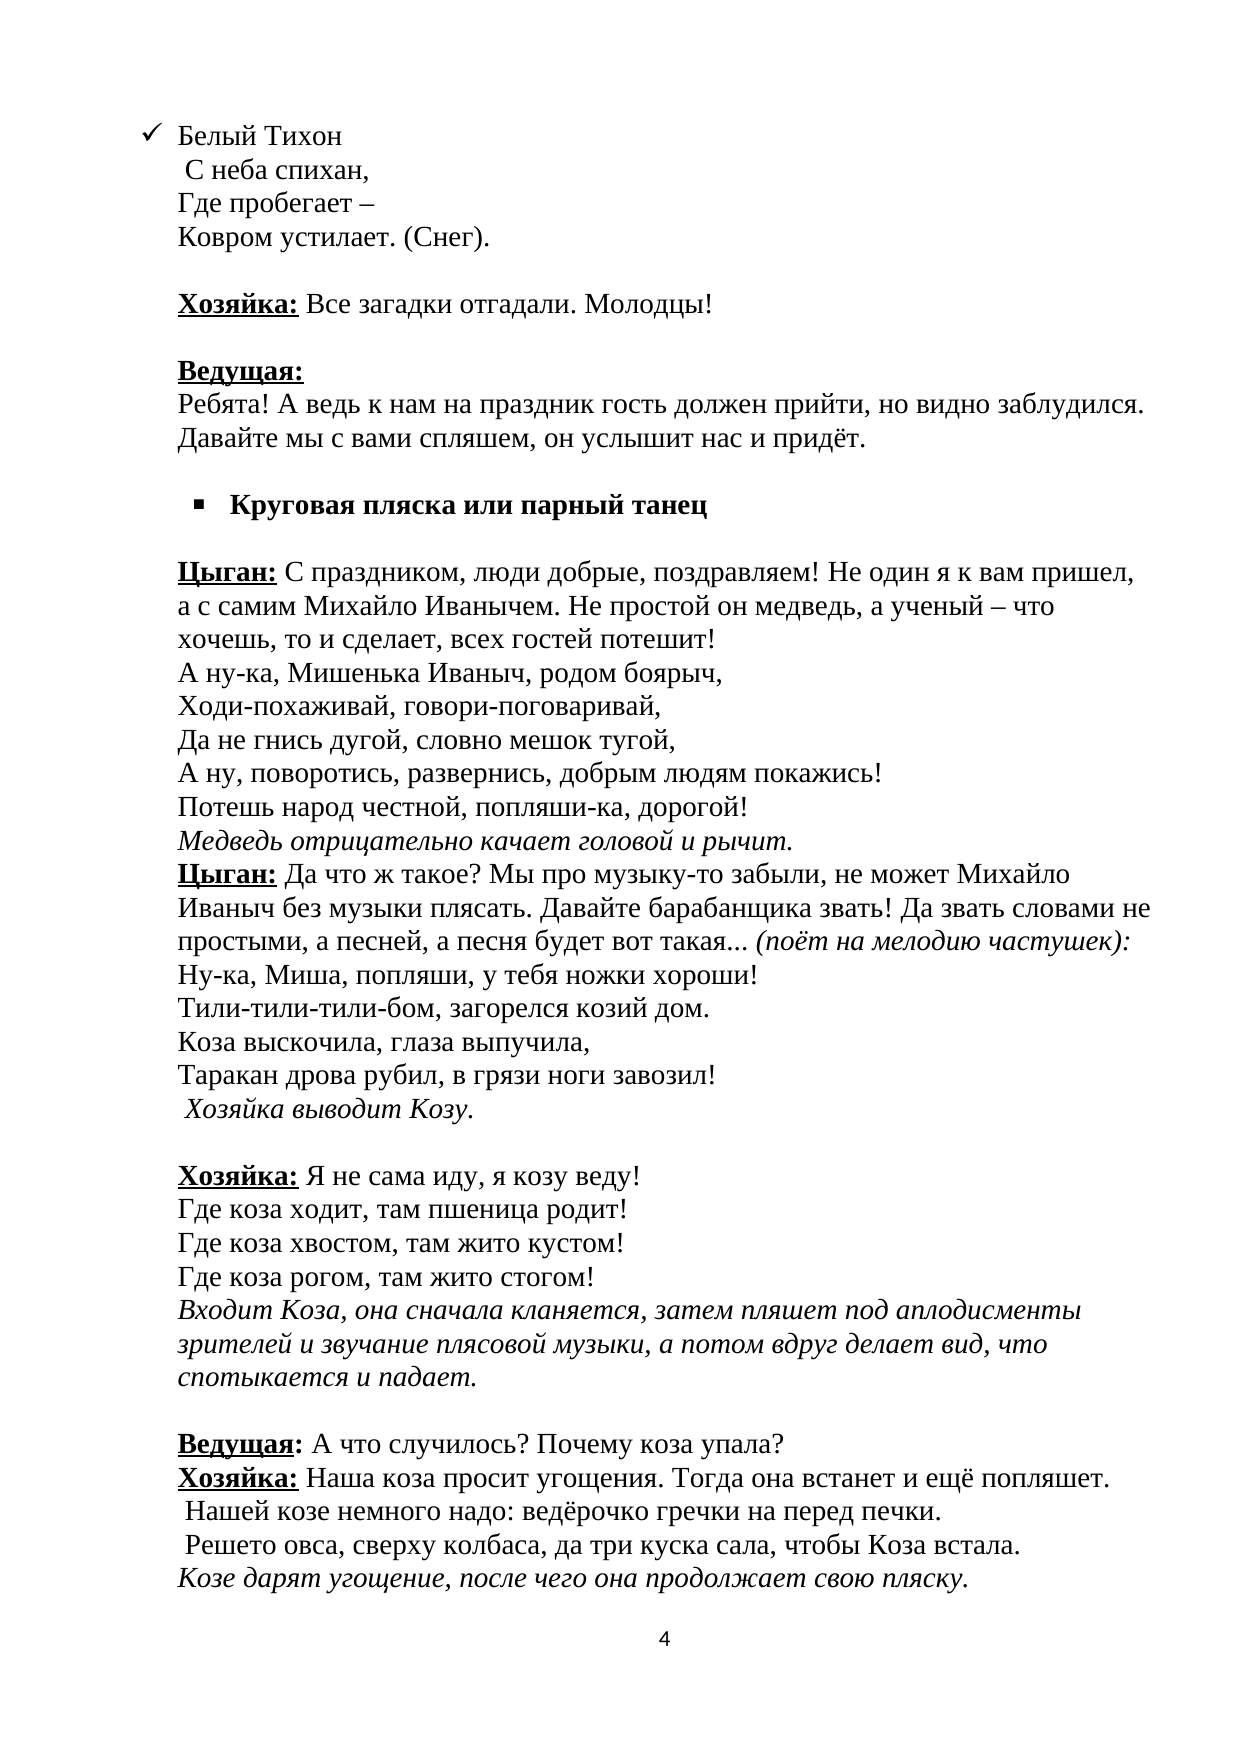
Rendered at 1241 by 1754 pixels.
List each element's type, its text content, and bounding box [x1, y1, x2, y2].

text Где коза ходит, там пшеница родит! [177, 1192, 1152, 1225]
text Цыган: С праздником, люди добрые, поздравляем! Не один я к вам пришел, а с самим Михайло Иванычем. Не простой он медведь, а ученый – что хочешь, то и сделает, всех гостей потешит! [177, 554, 1152, 655]
text Хозяйка: Все загадки отгадали. Молодцы! [177, 286, 1152, 319]
text Хозяйка: Я не сама иду, я козу веду! [177, 1158, 1152, 1192]
text Ведущая: А что случилось? Почему коза упала? [177, 1426, 1152, 1460]
text Цыган: Да что ж такое? Мы про музыку-то забыли, не может Михайло Иваныч без музыки плясать. Давайте барабанщика звать! Да звать словами не простыми, а песней, а песня будет вот такая... (поёт на мелодию частушек): [177, 856, 1152, 957]
text Нашей козе немного надо: ведёрочко гречки на перед печки. [177, 1493, 1152, 1527]
text Хозяйка выводит Козу. [177, 1091, 1152, 1124]
text Входит Коза, она сначала кланяется, затем пляшет под аплодисменты зрителей и звучание плясовой музыки, а потом вдруг делает вид, что спотыкается и падает. [177, 1292, 1152, 1393]
text Ковром устилает. (Снег). [177, 219, 1152, 252]
list Круговая пляска или парный танец [192, 487, 1152, 521]
text Где коза рогом, там жито стогом! [177, 1259, 1152, 1292]
text А ну-ка, Мишенька Иваныч, родом боярыч, Ходи-похаживай, говори-поговаривай, Да не гнись дугой, словно мешок тугой, А ну, поворотись, развернись, добрым людям покажись! Потешь народ честной, попляши-ка, дорогой! [177, 655, 1152, 823]
text Ну-ка, Миша, попляши, у тебя ножки хороши! Тили-тили-тили-бом, загорелся козий дом. Коза выскочила, глаза выпучила, Таракан дрова рубил, в грязи ноги завозил! [177, 957, 1152, 1091]
text Хозяйка: Наша коза просит угощения. Тогда она встанет и ещё попляшет. [177, 1460, 1152, 1493]
text Где коза хвостом, там жито кустом! [177, 1225, 1152, 1259]
list С неба спихан, [177, 152, 1152, 185]
text Медведь отрицательно качает головой и рычит. [177, 823, 1152, 856]
text Где пробегает – [177, 185, 1152, 219]
text Ведущая: [177, 353, 627, 387]
text Решето овса, сверху колбаса, да три куска сала, чтобы Коза встала. [177, 1527, 1152, 1561]
text Козе дарят угощение, после чего она продолжает свою пляску. [177, 1561, 1152, 1594]
text Ребята! А ведь к нам на праздник гость должен прийти, но видно заблудился. Давайте мы с вами спляшем, он услышит нас и придёт. [177, 387, 1152, 454]
list Белый Тихон [140, 118, 1152, 152]
